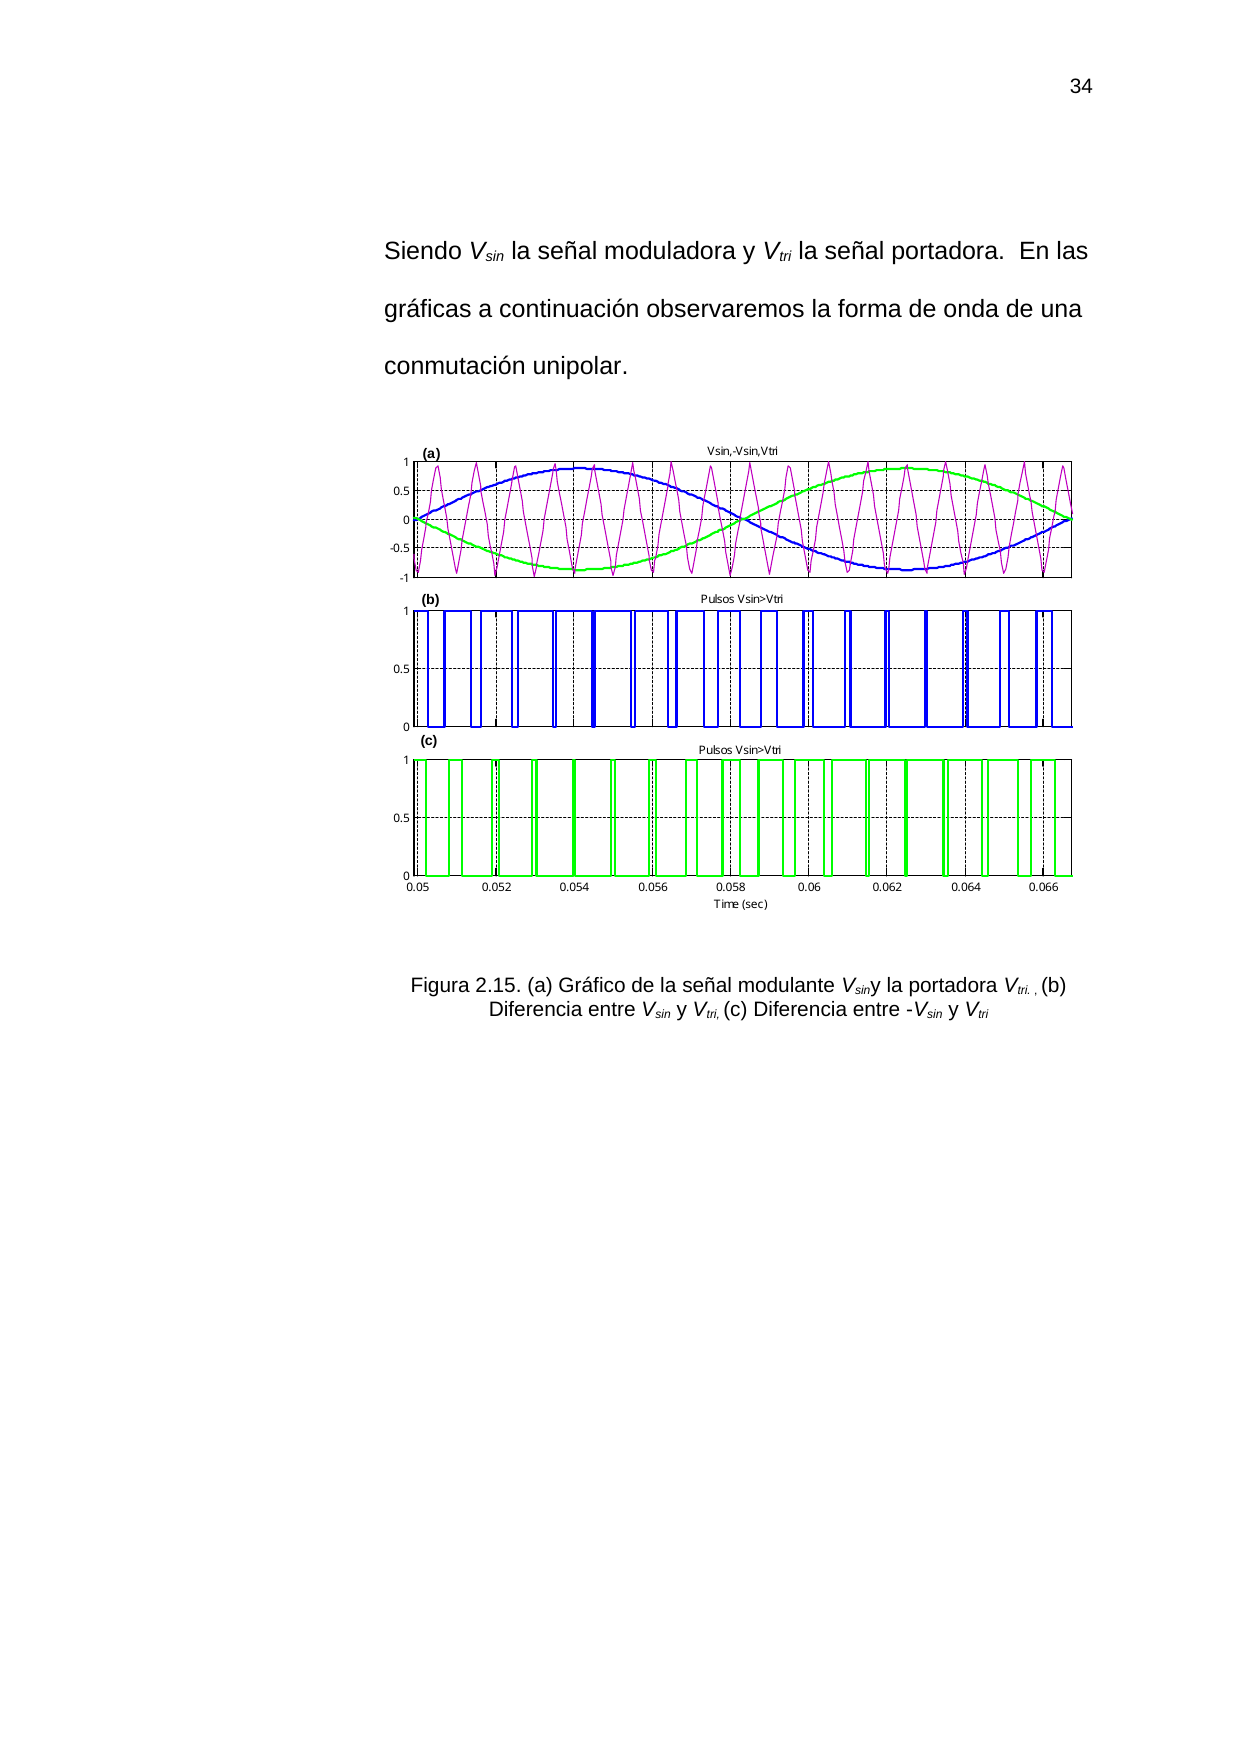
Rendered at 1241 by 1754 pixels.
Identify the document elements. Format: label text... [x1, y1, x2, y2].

text Siendo Vsin la señal moduladora y Vtri la señal portadora. En las gráficas a continuación observaremos la forma de onda de una conmutación unipolar. [384, 236, 1093, 380]
